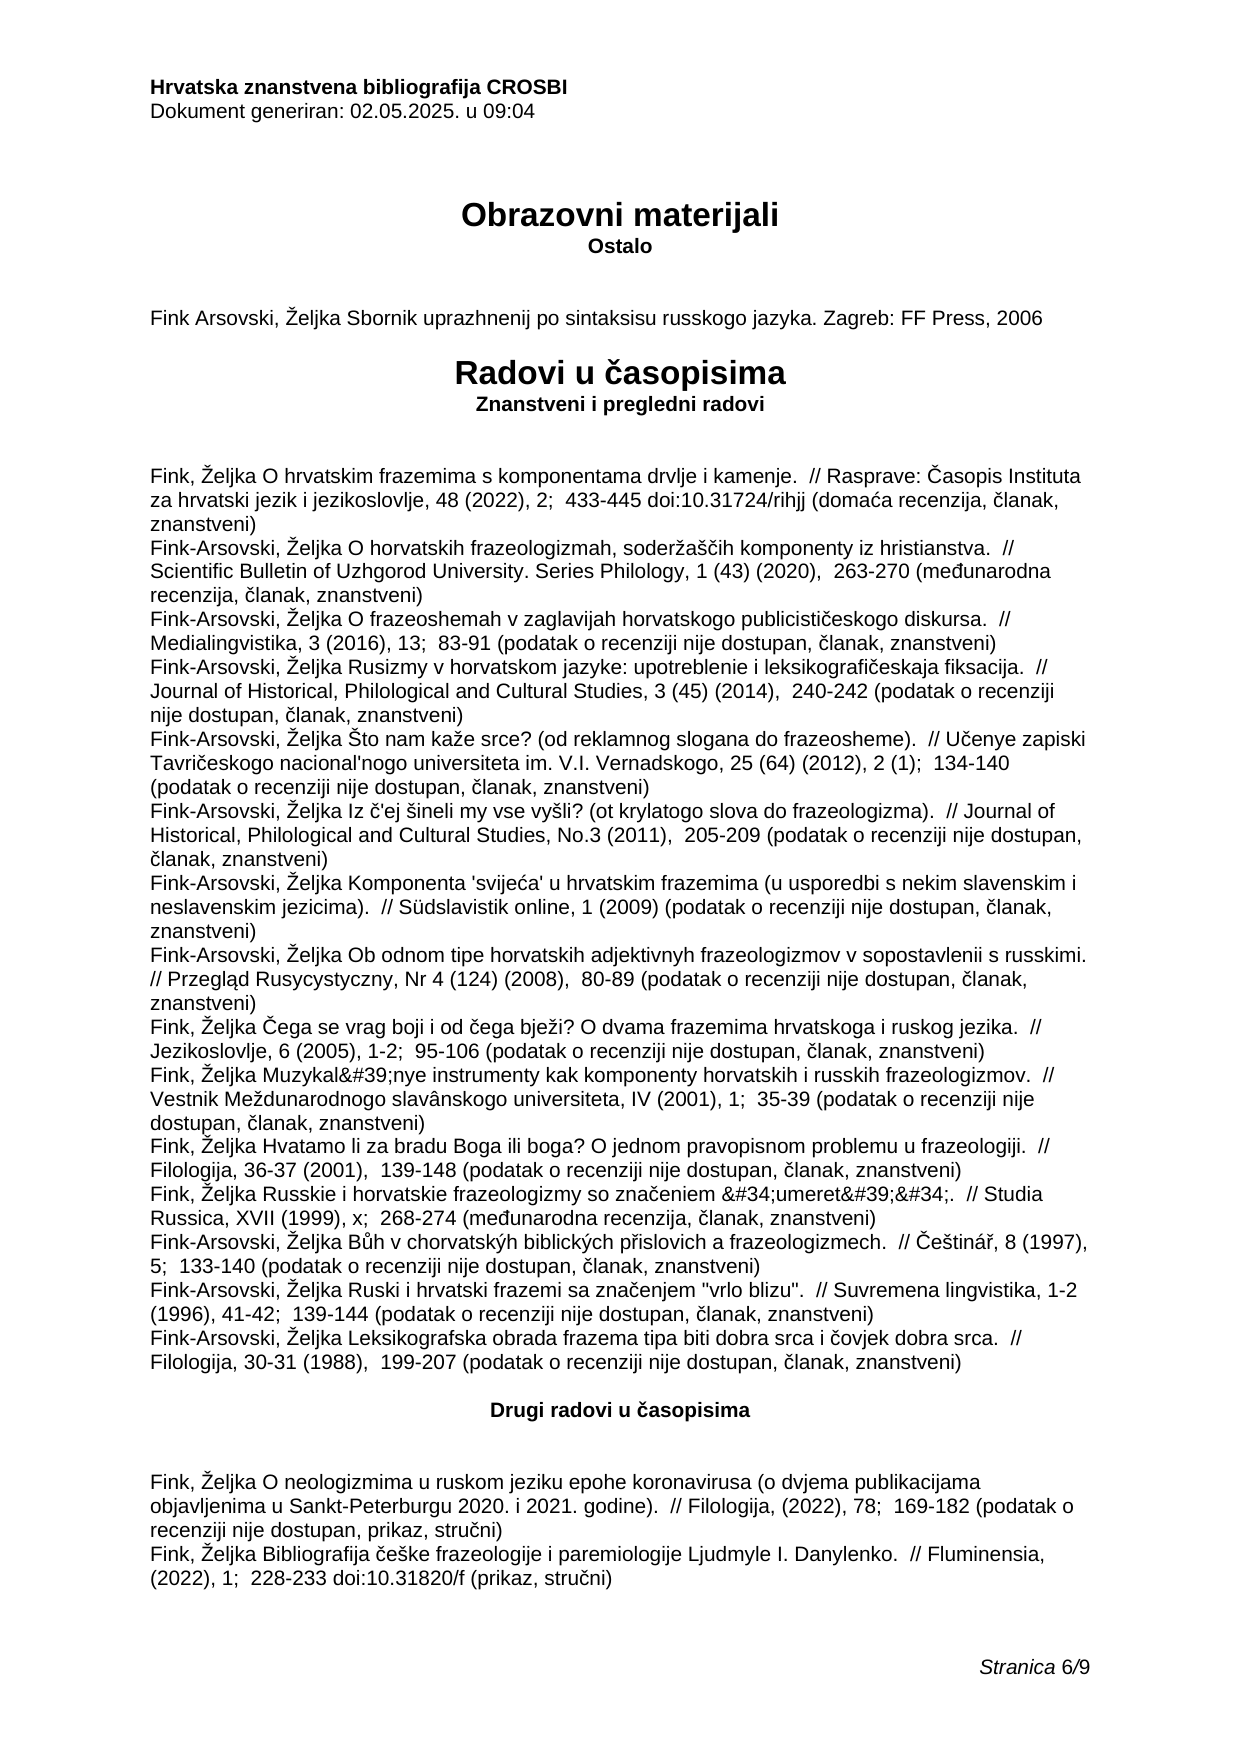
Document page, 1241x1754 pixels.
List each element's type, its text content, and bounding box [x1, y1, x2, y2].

text Fink, Željka [150, 1134, 1090, 1182]
subtitle Obrazovni materijali [150, 195, 1090, 233]
text Fink-Arsovski, Željka [150, 943, 1090, 1014]
text Fink, Željka [150, 1014, 1090, 1062]
text Fink-Arsovski, Željka [150, 1278, 1090, 1326]
text Fink-Arsovski, Željka [150, 727, 1090, 799]
subtitle Ostalo [150, 233, 1090, 257]
text Fink, Željka [150, 1470, 1090, 1542]
text Fink-Arsovski, Željka [150, 655, 1090, 727]
text Fink, Željka [150, 1542, 1090, 1589]
text Fink, Željka [150, 463, 1090, 535]
text Fink-Arsovski, Željka [150, 1326, 1090, 1374]
subtitle Drugi radovi u časopisima [150, 1398, 1090, 1422]
text Fink, Željka [150, 1062, 1090, 1134]
text Fink-Arsovski, Željka [150, 1230, 1090, 1278]
text Fink-Arsovski, Željka [150, 871, 1090, 943]
text Fink, Željka [150, 1182, 1090, 1230]
text Fink-Arsovski, Željka [150, 535, 1090, 607]
text Fink-Arsovski, Željka [150, 607, 1090, 655]
subtitle Radovi u časopisima [150, 353, 1090, 392]
text Fink-Arsovski, Željka [150, 799, 1090, 871]
subtitle Znanstveni i pregledni radovi [150, 392, 1090, 416]
text Fink Arsovski, Željka [150, 305, 1090, 329]
